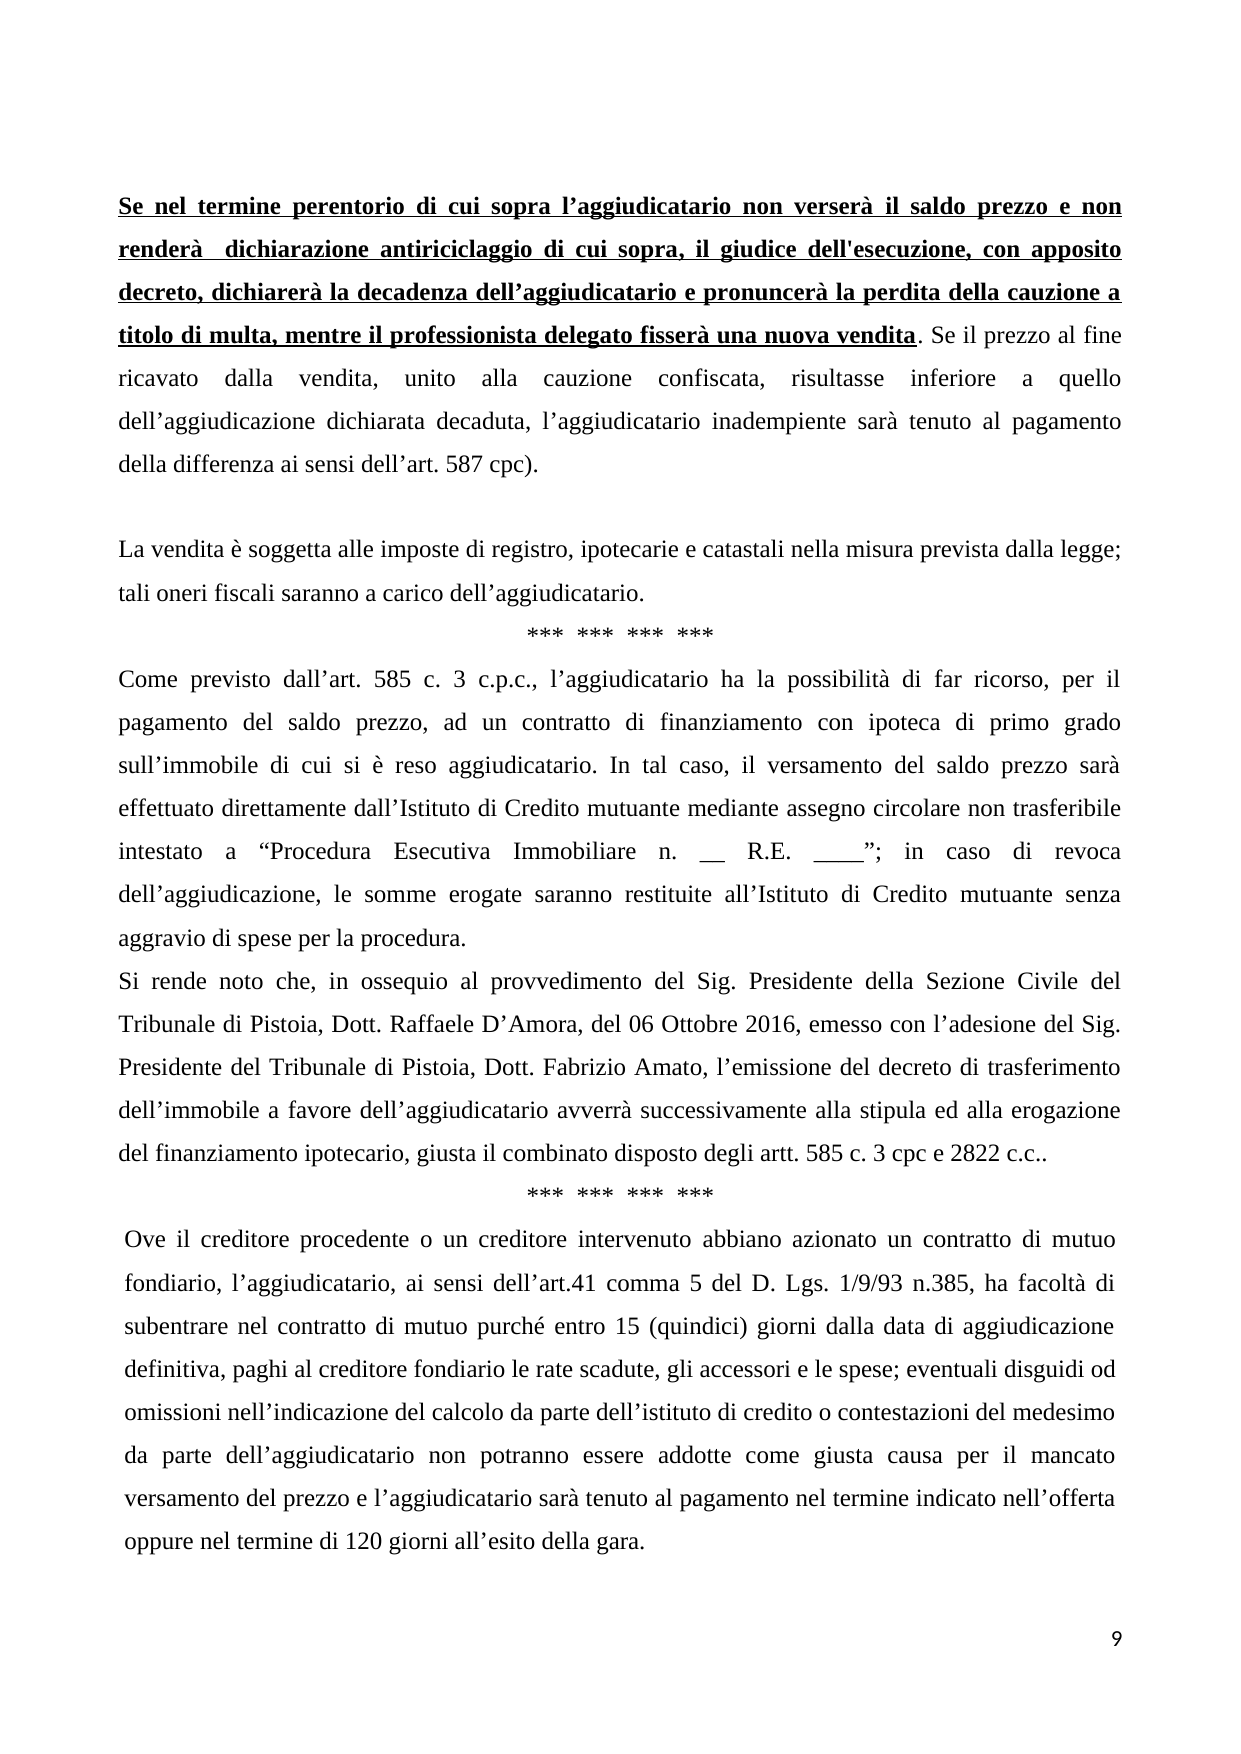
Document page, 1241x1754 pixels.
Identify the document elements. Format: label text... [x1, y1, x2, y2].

text *** *** *** *** [118, 621, 1122, 649]
text Si rende noto che, in ossequio al provvedimento del Sig. Presidente della Sezione Civile del Tribunale di Pistoia, Dott. Raffaele D’Amora, del 06 Ottobre 2016, emesso con l’adesione del Sig. Presidente del Tribunale di Pistoia, Dott. Fabrizio Amato, l’emissione del decreto di trasferimento dell’immobile a favore dell’aggiudicatario avverrà successivamente alla stipula ed alla erogazione del finanziamento ipotecario, giusta il combinato disposto degli artt. 585 c. 3 cpc e 2822 c.c.. [118, 966, 1122, 1167]
text Ove il creditore procedente o un creditore intervenuto abbiano azionato un contratto di mutuo fondiario, l’aggiudicatario, ai sensi dell’art.41 comma 5 del D. Lgs. 1/9/93 n.385, ha facoltà di subentrare nel contratto di mutuo purché entro 15 (quindici) giorni dalla data di aggiudicazione definitiva, paghi al creditore fondiario le rate scadute, gli accessori e le spese; eventuali disguidi od omissioni nell’indicazione del calcolo da parte dell’istituto di credito o contestazioni del medesimo da parte dell’aggiudicatario non potranno essere addotte come giusta causa per il mancato versamento del prezzo e l’aggiudicatario sarà tenuto al pagamento nel termine indicato nell’offerta oppure nel termine di 120 giorni all’esito della gara. [124, 1224, 1116, 1555]
text La vendita è soggetta alle imposte di registro, ipotecarie e catastali nella misura prevista dalla legge; tali oneri fiscali saranno a carico dell’aggiudicatario. [118, 534, 1122, 606]
text Se nel termine perentorio di cui sopra l’aggiudicatario non verserà il saldo prezzo e non renderà dichiarazione antiriciclaggio di cui sopra, il giudice dell'esecuzione, con apposito decreto, dichiarerà la decadenza dell’aggiudicatario e pronuncerà la perdita della cauzione a titolo di multa, mentre il professionista delegato fisserà una nuova vendita. Se il prezzo al fine ricavato dalla vendita, unito alla cauzione confiscata, risultasse inferiore a quello dell’aggiudicazione dichiarata decaduta, l’aggiudicatario inadempiente sarà tenuto al pagamento della differenza ai sensi dell’art. 587 cpc). [118, 303, 1122, 478]
text Se nel termine perentorio di cui sopra l’aggiudicatario non verserà il saldo prezzo e non renderà dichiarazione antiriciclaggio di cui sopra, il giudice dell'esecuzione, con apposito decreto, dichiarerà la decadenza dell’aggiudicatario e pronuncerà la perdita della cauzione a titolo di multa, mentre il professionista delegato fisserà una nuova vendita. Se il prezzo al fine ricavato dalla vendita, unito alla cauzione confiscata, risultasse inferiore a quello dell’aggiudicazione dichiarata decaduta, l’aggiudicatario inadempiente sarà tenuto al pagamento della differenza ai sensi dell’art. 587 cpc). [118, 260, 1122, 302]
text *** *** *** *** [118, 1181, 1122, 1210]
text Come previsto dall’art. 585 c. 3 c.p.c., l’aggiudicatario ha la possibilità di far ricorso, per il pagamento del saldo prezzo, ad un contratto di finanziamento con ipoteca di primo grado sull’immobile di cui si è reso aggiudicatario. In tal caso, il versamento del saldo prezzo sarà effettuato direttamente dall’Istituto di Credito mutuante mediante assegno circolare non trasferibile intestato a “Procedura Esecutiva Immobiliare n. __ R.E. ____”; in caso di revoca dell’aggiudicazione, le somme erogate saranno restituite all’Istituto di Credito mutuante senza aggravio di spese per la procedura. [118, 664, 1122, 951]
text Se nel termine perentorio di cui sopra l’aggiudicatario non verserà il saldo prezzo e non renderà dichiarazione antiriciclaggio di cui sopra, il giudice dell'esecuzione, con apposito decreto, dichiarerà la decadenza dell’aggiudicatario e pronuncerà la perdita della cauzione a titolo di multa, mentre il professionista delegato fisserà una nuova vendita. Se il prezzo al fine ricavato dalla vendita, unito alla cauzione confiscata, risultasse inferiore a quello dell’aggiudicazione dichiarata decaduta, l’aggiudicatario inadempiente sarà tenuto al pagamento della differenza ai sensi dell’art. 587 cpc). [118, 217, 1122, 259]
